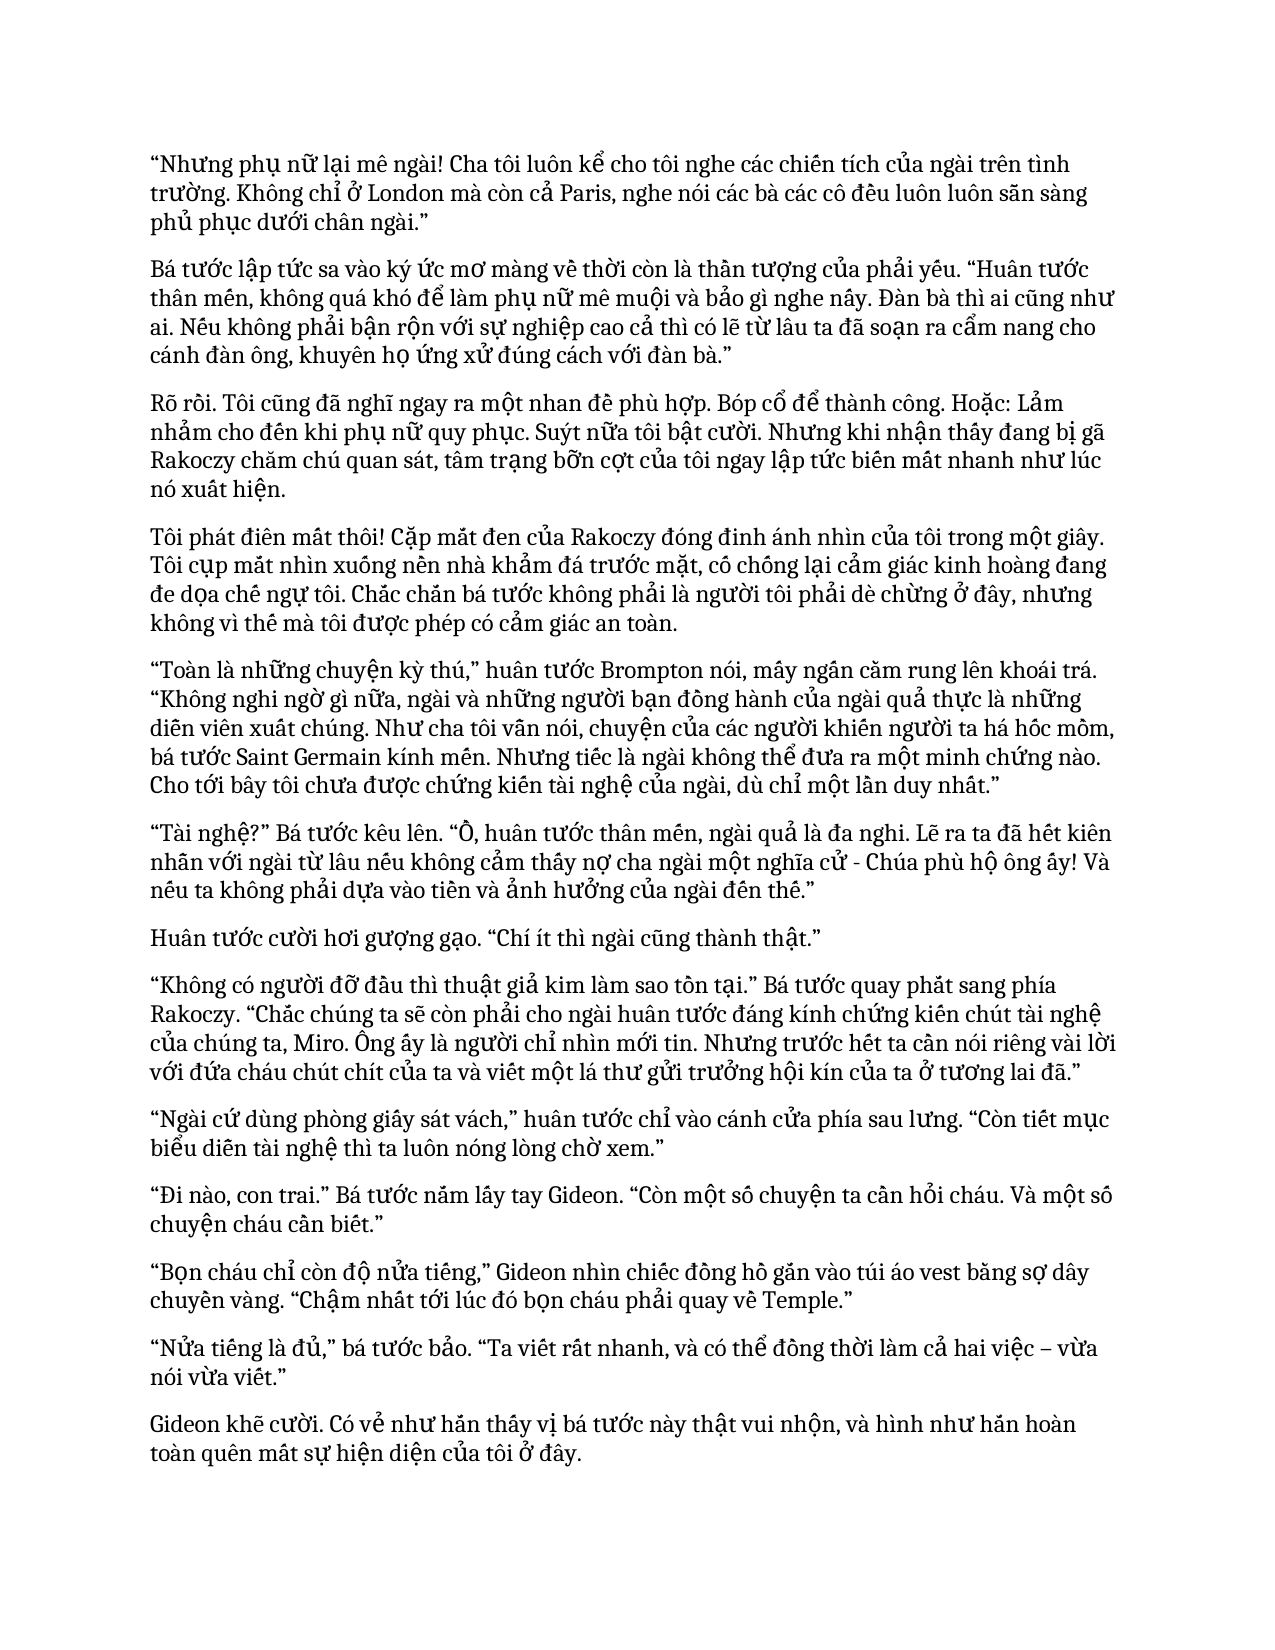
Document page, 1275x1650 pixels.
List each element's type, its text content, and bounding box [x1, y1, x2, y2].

text “Không có người đỡ đầu thì thuật giả kim làm sao tồn tại.” Bá tước quay phắt sang phía Rakoczy. “Chắc chúng ta sẽ còn phải cho ngài huân tước đáng kính chứng kiến chút tài nghệ của chúng ta, Miro. Ông ấy là người chỉ nhìn mới tin. Nhưng trước hết ta cần nói riêng vài lời với đứa cháu chút chít của ta và viết một lá thư gửi trưởng hội kín của ta ở tương lai đã.” [150, 971, 1125, 1086]
text “Toàn là những chuyện kỳ thú,” huân tước Brompton nói, mấy ngấn cằm rung lên khoái trá. “Không nghi ngờ gì nữa, ngài và những người bạn đồng hành của ngài quả thực là những diễn viên xuất chúng. Như cha tôi vẫn nói, chuyện của các người khiến người ta há hốc mồm, bá tước Saint Germain kính mến. Nhưng tiếc là ngài không thể đưa ra một minh chứng nào. Cho tới bây tôi chưa được chứng kiến tài nghệ của ngài, dù chỉ một lần duy nhất.” [150, 656, 1125, 800]
text Rõ rồi. Tôi cũng đã nghĩ ngay ra một nhan đề phù hợp. Bóp cổ để thành công. Hoặc: Lảm nhảm cho đến khi phụ nữ quy phục. Suýt nữa tôi bật cười. Nhưng khi nhận thấy đang bị gã Rakoczy chăm chú quan sát, tâm trạng bỡn cợt của tôi ngay lập tức biến mất nhanh như lúc nó xuất hiện. [150, 389, 1125, 504]
text “Nhưng phụ nữ lại mê ngài! Cha tôi luôn kể cho tôi nghe các chiến tích của ngài trên tình trường. Không chỉ ở London mà còn cả Paris, nghe nói các bà các cô đều luôn luôn sẵn sàng phủ phục dưới chân ngài.” [150, 150, 1125, 236]
text Tôi phát điên mất thôi! Cặp mắt đen của Rakoczy đóng đinh ánh nhìn của tôi trong một giây. Tôi cụp mắt nhìn xuống nền nhà khảm đá trước mặt, cố chống lại cảm giác kinh hoàng đang đe dọa chế ngự tôi. Chắc chắn bá tước không phải là người tôi phải dè chừng ở đây, nhưng không vì thế mà tôi được phép có cảm giác an toàn. [150, 522, 1125, 637]
text “Tài nghệ?” Bá tước kêu lên. “Ồ, huân tước thân mến, ngài quả là đa nghi. Lẽ ra ta đã hết kiên nhẫn với ngài từ lâu nếu không cảm thấy nợ cha ngài một nghĩa cử - Chúa phù hộ ông ấy! Và nếu ta không phải dựa vào tiền và ảnh hưởng của ngài đến thế.” [150, 819, 1125, 905]
text Bá tước lập tức sa vào ký ức mơ màng về thời còn là thần tượng của phải yếu. “Huân tước thân mến, không quá khó để làm phụ nữ mê muội và bảo gì nghe nấy. Đàn bà thì ai cũng như ai. Nếu không phải bận rộn với sự nghiệp cao cả thì có lẽ từ lâu ta đã soạn ra cẩm nang cho cánh đàn ông, khuyên họ ứng xử đúng cách với đàn bà.” [150, 255, 1125, 370]
text Gideon khẽ cười. Có vẻ như hắn thấy vị bá tước này thật vui nhộn, và hình như hắn hoàn toàn quên mất sự hiện diện của tôi ở đây. [150, 1410, 1125, 1467]
text “Bọn cháu chỉ còn độ nửa tiếng,” Gideon nhìn chiếc đồng hồ gắn vào túi áo vest bằng sợ dây chuyền vàng. “Chậm nhất tới lúc đó bọn cháu phải quay về Temple.” [150, 1257, 1125, 1315]
text “Nửa tiếng là đủ,” bá tước bảo. “Ta viết rất nhanh, và có thể đồng thời làm cả hai việc – vừa nói vừa viết.” [150, 1334, 1125, 1391]
text Huân tước cười hơi gượng gạo. “Chí ít thì ngài cũng thành thật.” [150, 924, 1125, 952]
text “Đi nào, con trai.” Bá tước nắm lấy tay Gideon. “Còn một số chuyện ta cần hỏi cháu. Và một số chuyện cháu cần biết.” [150, 1181, 1125, 1239]
text “Ngài cứ dùng phòng giấy sát vách,” huân tước chỉ vào cánh cửa phía sau lưng. “Còn tiết mục biểu diễn tài nghệ thì ta luôn nóng lòng chờ xem.” [150, 1105, 1125, 1162]
